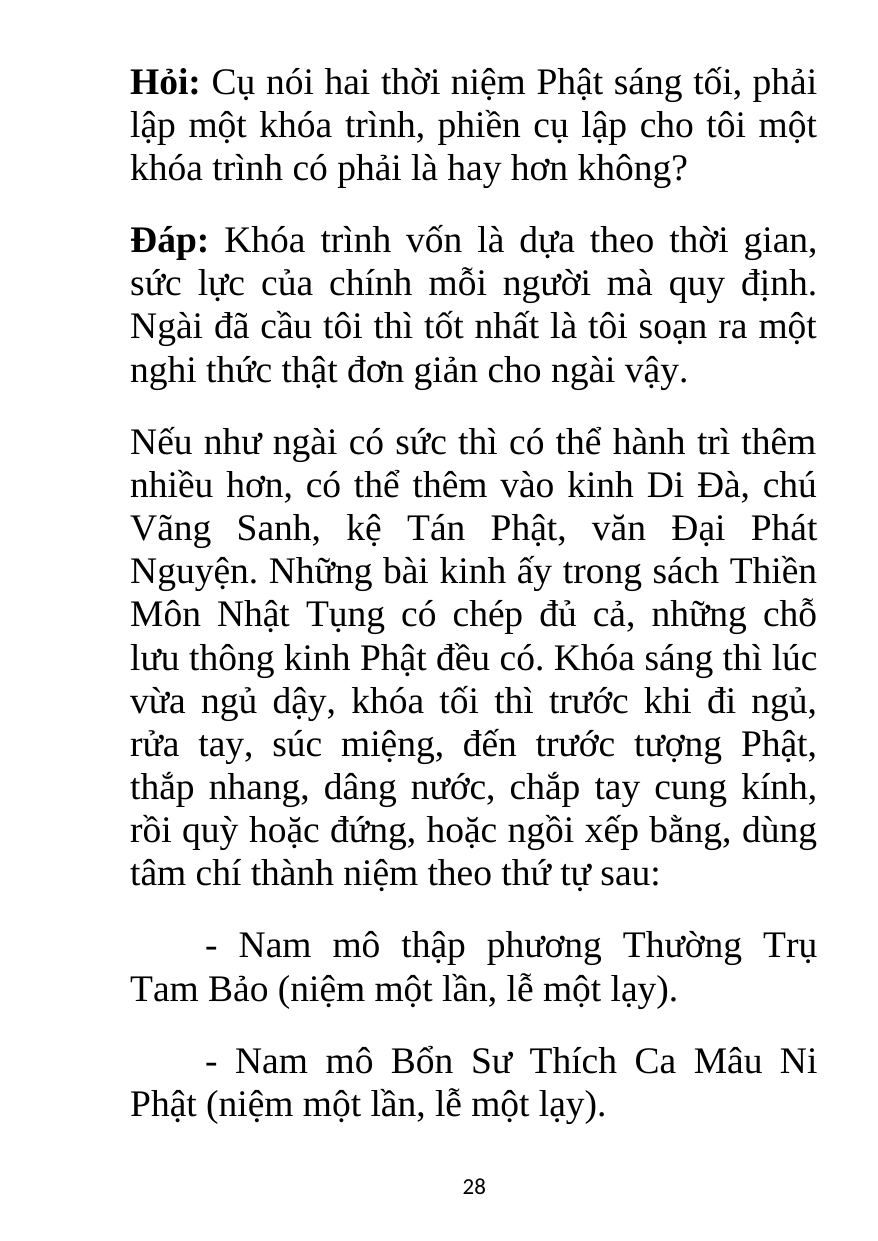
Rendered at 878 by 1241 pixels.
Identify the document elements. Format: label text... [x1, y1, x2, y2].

text - Nam mô thập phương Thường Trụ Tam Bảo (niệm một lần, lễ một lạy). [130, 923, 818, 1009]
text Đáp: Khóa trình vốn là dựa theo thời gian, sức lực của chính mỗi người mà quy định. Ngài đã cầu tôi thì tốt nhất là tôi soạn ra một nghi thức thật đơn giản cho ngài vậy. [130, 218, 818, 390]
text Hỏi: Cụ nói hai thời niệm Phật sáng tối, phải lập một khóa trình, phiền cụ lập cho tôi một khóa trình có phải là hay hơn không? [130, 59, 818, 188]
text Nếu như ngài có sức thì có thể hành trì thêm nhiều hơn, có thể thêm vào kinh Di Ðà, chú Vãng Sanh, kệ Tán Phật, văn Ðại Phát Nguyện. Những bài kinh ấy trong sách Thiền Môn Nhật Tụng có chép đủ cả, những chỗ lưu thông kinh Phật đều có. Khóa sáng thì lúc vừa ngủ dậy, khóa tối thì trước khi đi ngủ, rửa tay, súc miệng, đến trước tượng Phật, thắp nhang, dâng nước, chắp tay cung kính, rồi quỳ hoặc đứng, hoặc ngồi xếp bằng, dùng tâm chí thành niệm theo thứ tự sau: [130, 419, 818, 894]
text - Nam mô Bổn Sư Thích Ca Mâu Ni Phật (niệm một lần, lễ một lạy). [130, 1038, 818, 1124]
